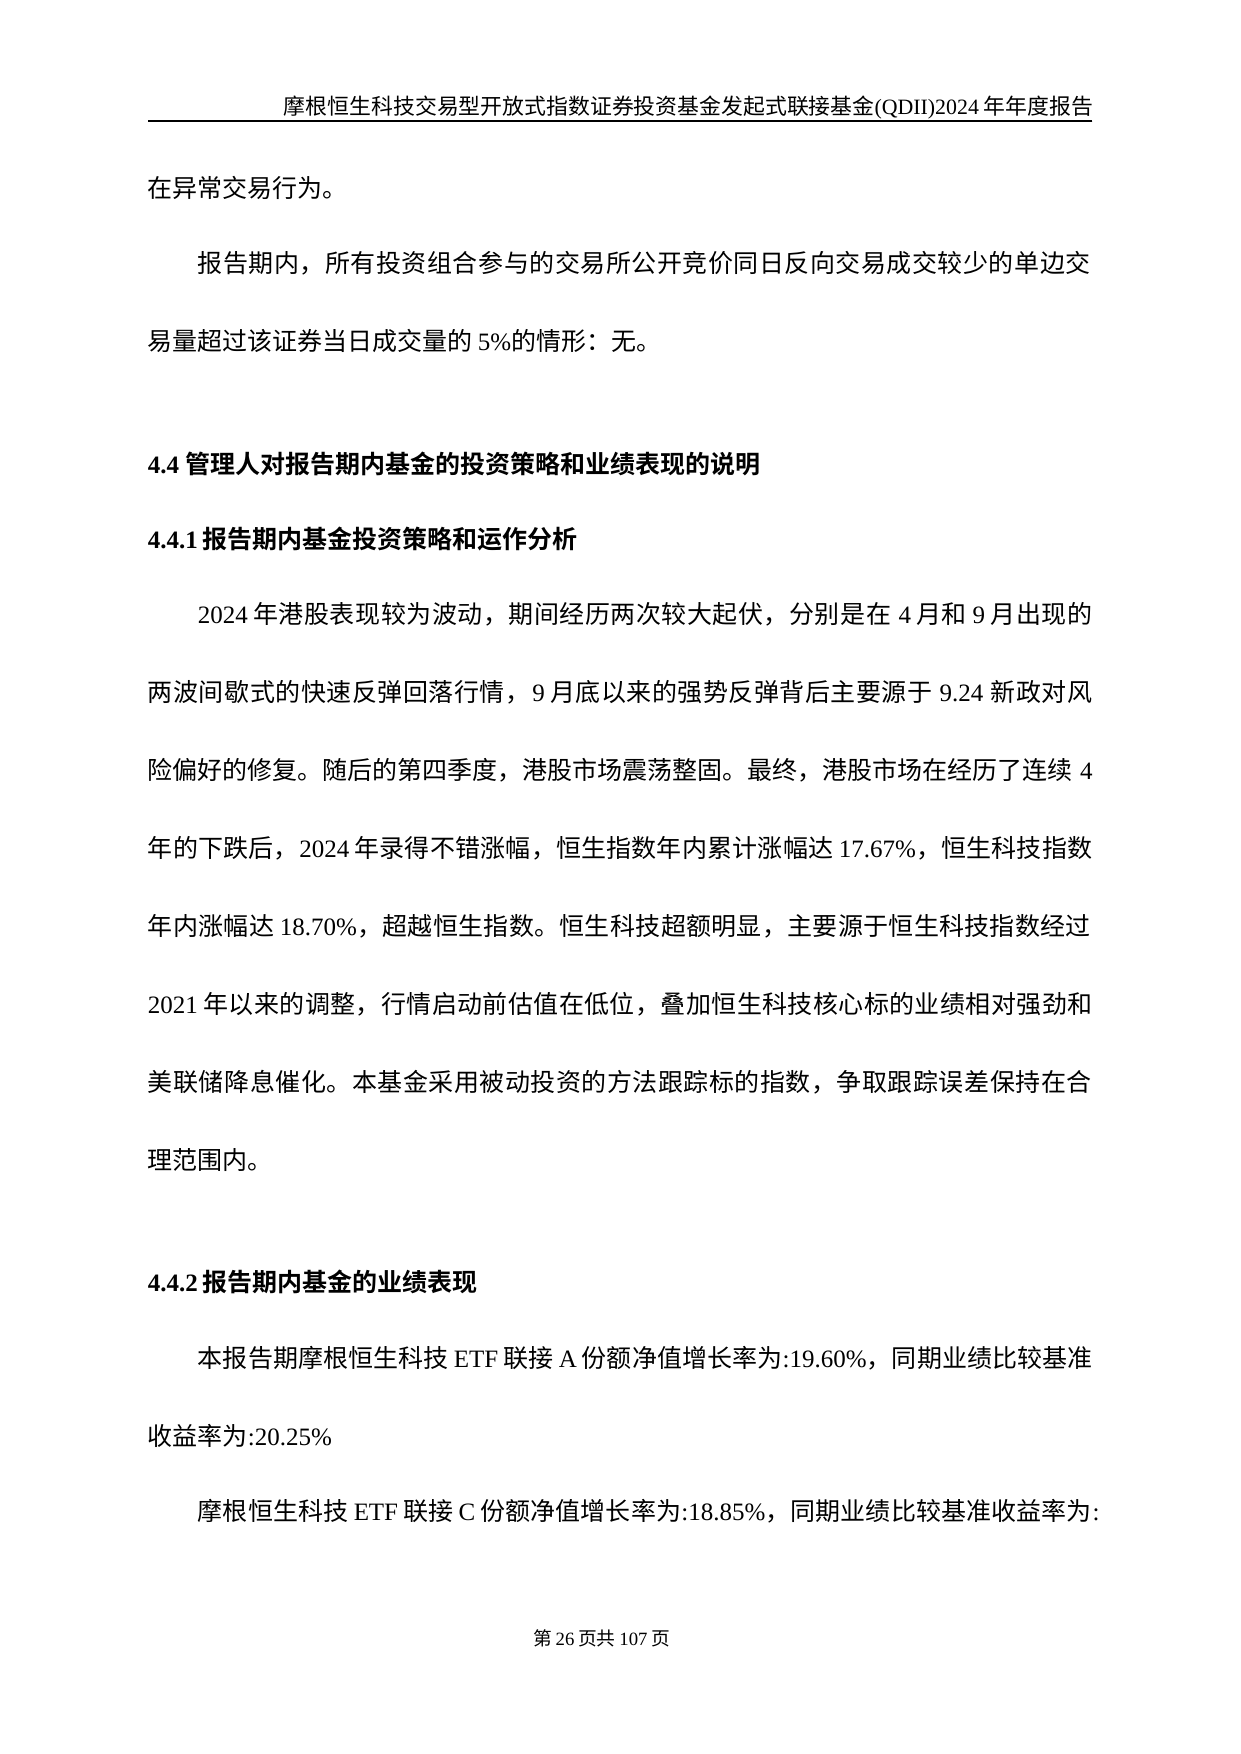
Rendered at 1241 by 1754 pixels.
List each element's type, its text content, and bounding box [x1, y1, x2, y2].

text 报告期内，所有投资组合参与的交易所公开竞价同日反向交易成交较少的单边交易量超过该证券当日成交量的5%的情形：无。 [148, 229, 1092, 372]
text 2024年港股表现较为波动，期间经历两次较大起伏，分别是在4月和9月出现的两波间歇式的快速反弹回落行情，9月底以来的强势反弹背后主要源于9.24 新政对风险偏好的修复。随后的第四季度，港股市场震荡整固。最终，港股市场在经历了连续4年的下跌后，2024年录得不错涨幅，恒生指数年内累计涨幅达17.67%，恒生科技指数年内涨幅达18.70%，超越恒生指数。恒生科技超额明显，主要源于恒生科技指数经过2021年以来的调整，行情启动前估值在低位，叠加恒生科技核心标的业绩相对强劲和美联储降息催化。本基金采用被动投资的方法跟踪标的指数，争取跟踪误差保持在合理范围内。 [148, 580, 1092, 1191]
subtitle 4.4 管理人对报告期内基金的投资策略和业绩表现的说明 [148, 430, 1092, 495]
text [148, 1477, 1092, 1542]
text 4.4.1报告期内基金投资策略和运作分析 [148, 505, 1092, 570]
text 本报告期摩根恒生科技ETF联接A份额净值增长率为:19.60%，同期业绩比较基准收益率为:20.25% [148, 1324, 1092, 1467]
text 4.4.2报告期内基金的业绩表现 [148, 1248, 1092, 1313]
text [148, 154, 1092, 219]
